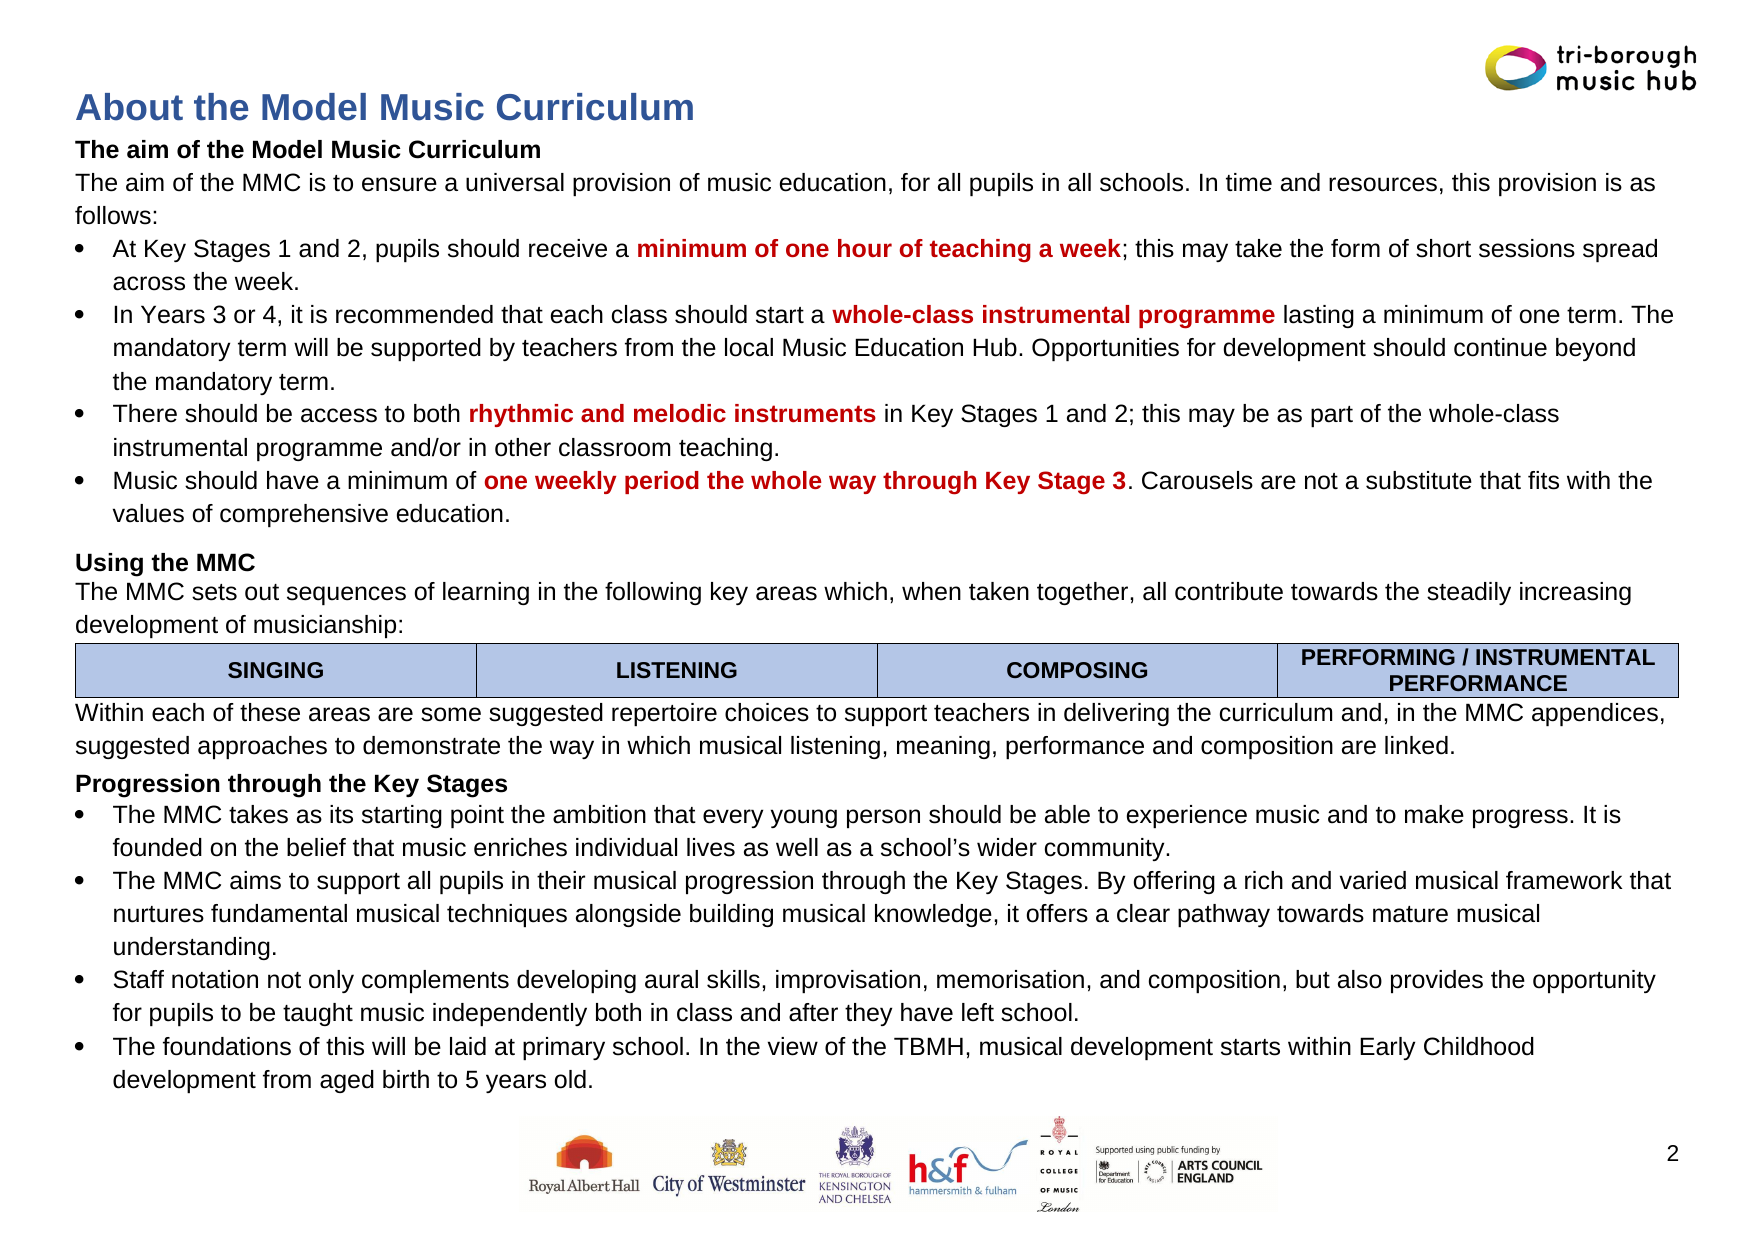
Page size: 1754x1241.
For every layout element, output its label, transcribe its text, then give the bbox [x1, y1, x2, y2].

list The MMC aims to support all pupils in their musical progression through the Key Stages. By offering a rich and varied musical framework that nurtures fundamental musical techniques alongside building musical knowledge, it offers a clear pathway towards mature musical understanding. [75, 866, 1679, 961]
table_header COMPOSING [878, 644, 1277, 697]
picture [518, 1116, 1279, 1212]
list There should be access to both rhythmic and melodic instruments in Key Stages 1 and 2; this may be as part of the whole-class instrumental programme and/or in other classroom teaching. [75, 399, 1679, 461]
list The foundations of this will be laid at primary school. In the view of the TBMH, musical development starts within Early Childhood development from aged birth to 5 years old. [75, 1031, 1679, 1093]
text The aim of the Model Music Curriculum [75, 135, 1679, 164]
picture [1478, 29, 1704, 107]
text The MMC sets out sequences of learning in the following key areas which, when taken together, all contribute towards the steadily increasing development of musicianship: [75, 577, 1679, 639]
text The aim of the MMC is to ensure a universal provision of music education, for all pupils in all schools. In time and resources, this provision is as follows: [75, 168, 1679, 230]
list The MMC takes as its starting point the ambition that every young person should be able to experience music and to make progress. It is founded on the belief that music enriches individual lives as well as a school’s wider community. [75, 800, 1679, 862]
table_header LISTENING [477, 644, 877, 697]
list At Key Stages 1 and 2, pupils should receive a minimum of one hour of teaching a week; this may take the form of short sessions spread across the week. [75, 234, 1679, 296]
text Within each of these areas are some suggested repertoire choices to support teachers in delivering the curriculum and, in the MMC appendices, suggested approaches to demonstrate the way in which musical listening, meaning, performance and composition are linked. [75, 698, 1679, 759]
list Staff notation not only complements developing aural skills, improvisation, memorisation, and composition, but also provides the opportunity for pupils to be taught music independently both in class and after they have left school. [75, 965, 1679, 1027]
list Music should have a minimum of one weekly period the whole way through Key Stage 3. Carousels are not a substitute that fits with the values of comprehensive education. [75, 466, 1679, 527]
table_header SINGING [76, 644, 476, 697]
text Using the MMC [75, 548, 1679, 577]
text Progression through the Key Stages [75, 769, 1679, 798]
list In Years 3 or 4, it is recommended that each class should start a whole-class instrumental programme lasting a minimum of one term. The mandatory term will be supported by teachers from the local Music Education Hub. Opportunities for development should continue beyond the mandatory term. [75, 300, 1679, 395]
subtitle About the Model Music Curriculum [75, 86, 1679, 129]
table_header PERFORMING / INSTRUMENTAL PERFORMANCE [1278, 644, 1678, 697]
